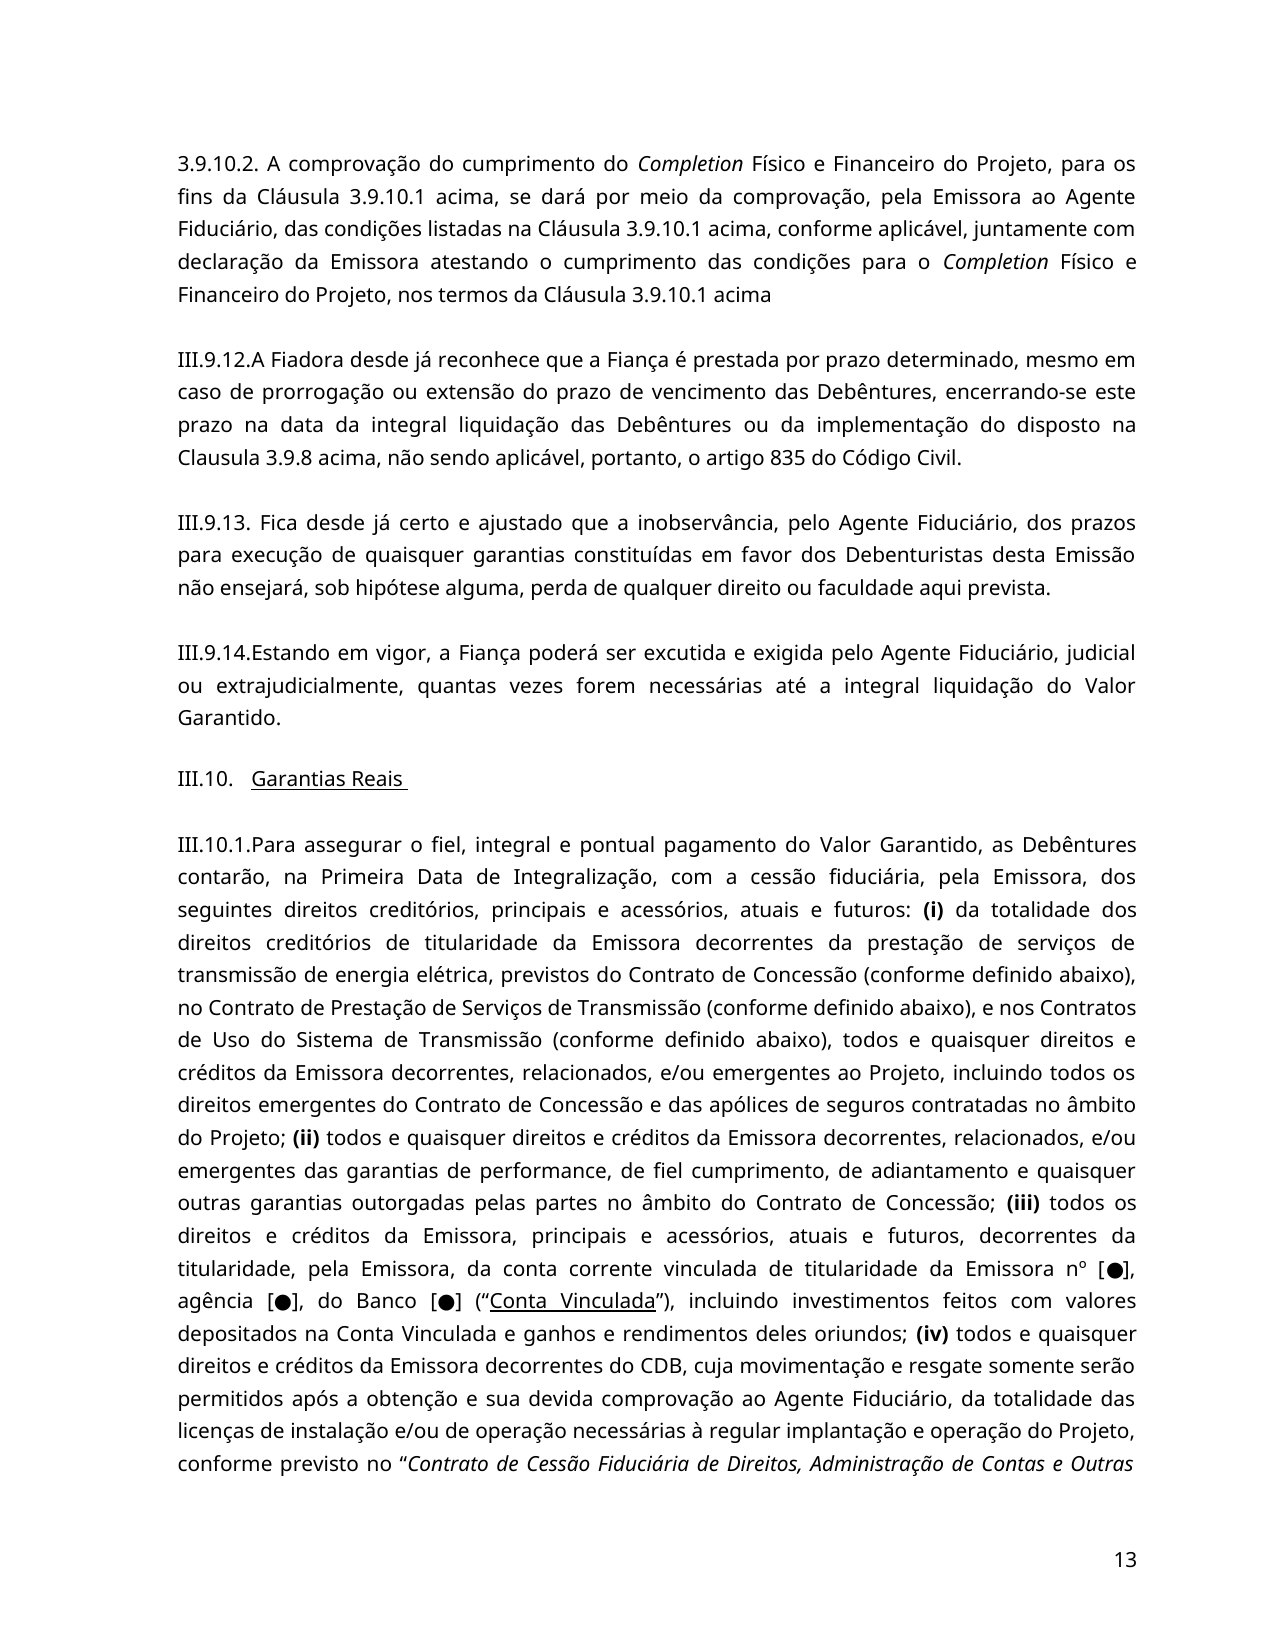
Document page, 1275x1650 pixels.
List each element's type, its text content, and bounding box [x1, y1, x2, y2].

list A Fiadora desde já reconhece que a Fiança é prestada por prazo determinado, mesmo em caso de prorrogação ou extensão do prazo de vencimento das Debêntures, encerrando-se este prazo na data da integral liquidação das Debêntures ou da implementação do disposto na Clausula 3.9.8 acima, não sendo aplicável, portanto, o artigo 835 do Código Civil. [177, 345, 1137, 471]
text 3.9.10.2. A comprovação do cumprimento do Completion Físico e Financeiro do Projeto, para os fins da Cláusula 3.9.10.1 acima, se dará por meio da comprovação, pela Emissora ao Agente Fiduciário, das condições listadas na Cláusula 3.9.10.1 acima, conforme aplicável, juntamente com declaração da Emissora atestando o cumprimento das condições para o Completion Físico e Financeiro do Projeto, nos termos da Cláusula 3.9.10.1 acima [177, 149, 1137, 308]
list Estando em vigor, a Fiança poderá ser excutida e exigida pelo Agente Fiduciário, judicial ou extrajudicialmente, quantas vezes forem necessárias até a integral liquidação do Valor Garantido. [177, 638, 1137, 732]
list Garantias Reais [177, 764, 1137, 793]
list Fica desde já certo e ajustado que a inobservância, pelo Agente Fiduciário, dos prazos para execução de quaisquer garantias constituídas em favor dos Debenturistas desta Emissão não ensejará, sob hipótese alguma, perda de qualquer direito ou faculdade aqui prevista. [177, 508, 1137, 602]
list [177, 830, 1137, 1478]
